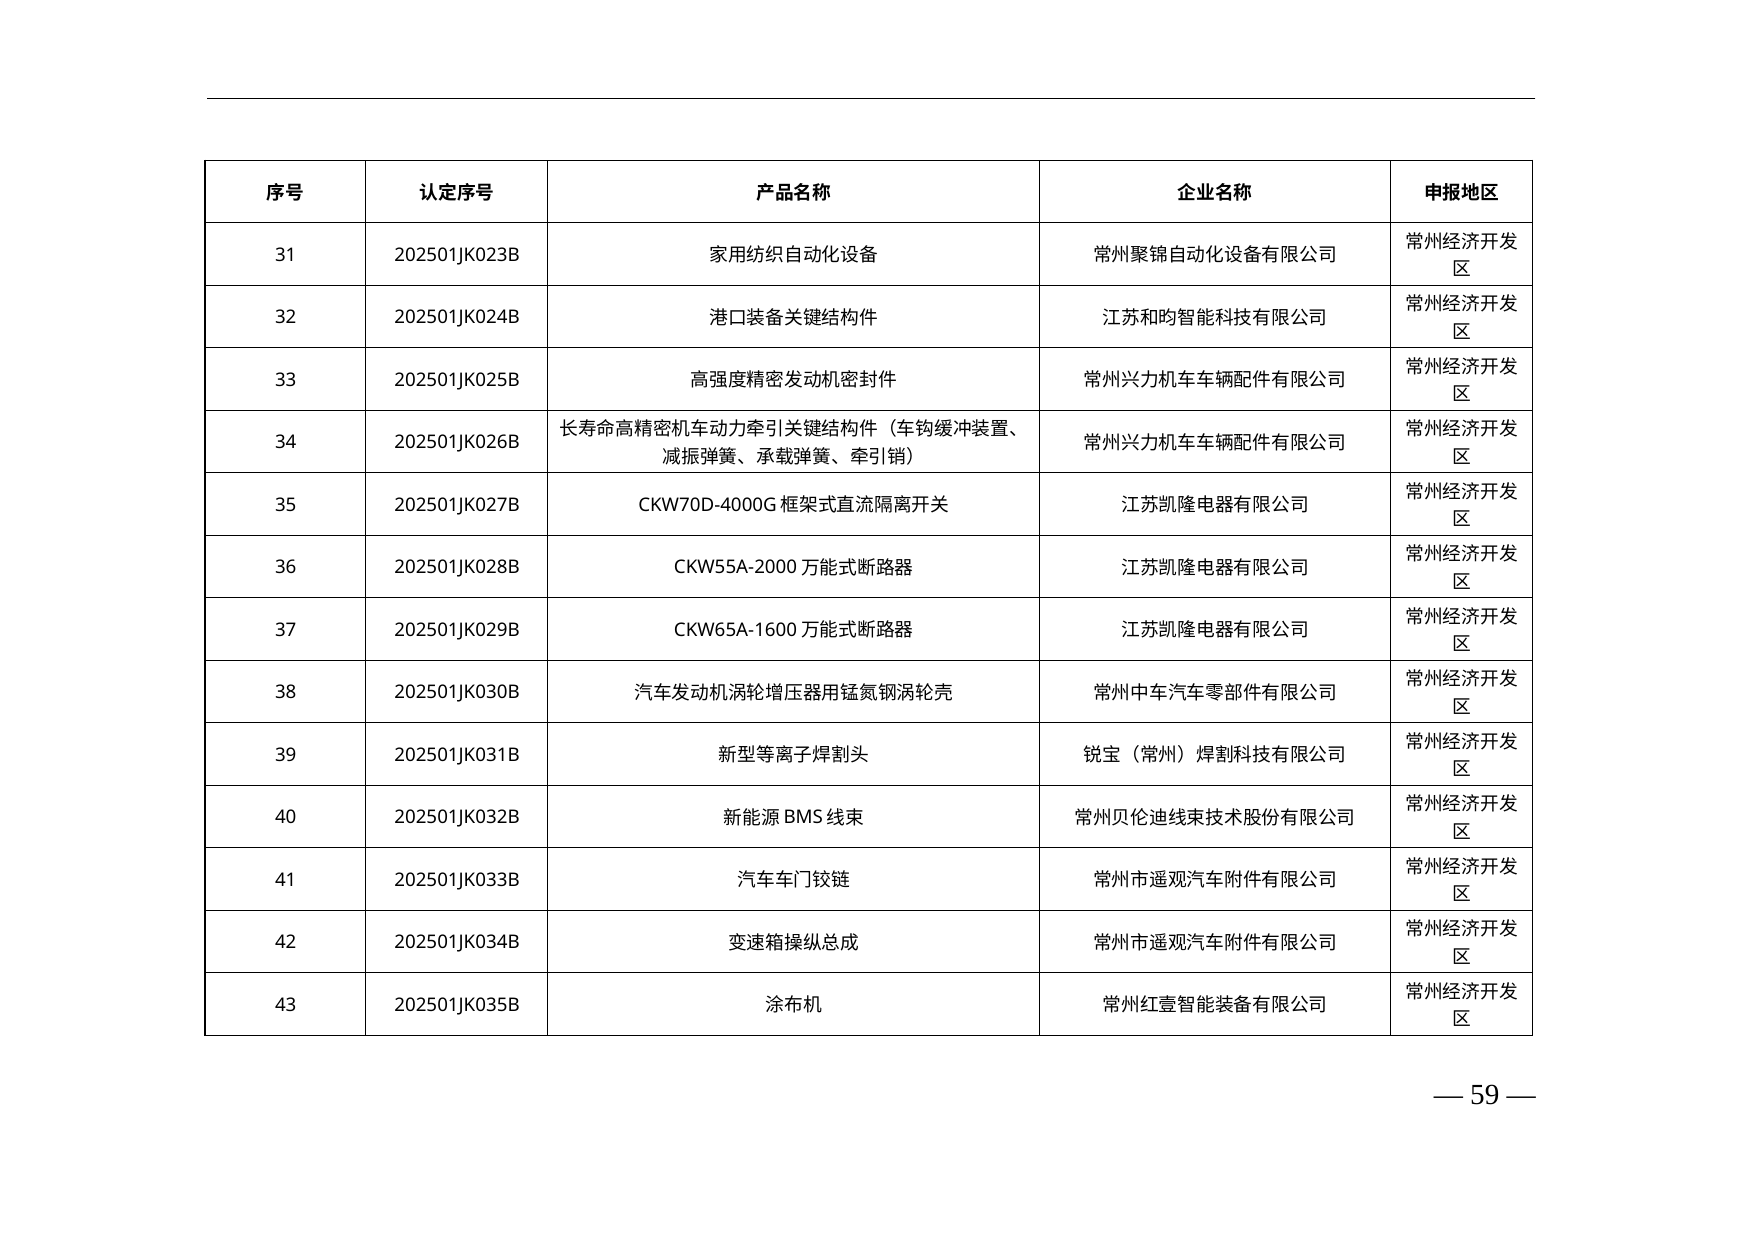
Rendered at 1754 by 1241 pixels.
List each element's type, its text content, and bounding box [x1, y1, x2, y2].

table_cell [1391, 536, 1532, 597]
table_header 认定序号 [366, 161, 547, 222]
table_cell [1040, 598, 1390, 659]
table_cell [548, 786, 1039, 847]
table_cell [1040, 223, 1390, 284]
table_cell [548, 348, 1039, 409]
table_header 企业名称 [1040, 161, 1390, 222]
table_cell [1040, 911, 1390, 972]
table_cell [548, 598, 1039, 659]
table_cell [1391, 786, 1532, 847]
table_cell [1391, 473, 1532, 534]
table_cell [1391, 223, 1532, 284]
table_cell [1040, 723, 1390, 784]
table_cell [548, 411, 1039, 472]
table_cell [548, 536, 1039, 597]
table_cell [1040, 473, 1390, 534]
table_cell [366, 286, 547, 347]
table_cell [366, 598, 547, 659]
table_header 产品名称 [548, 161, 1039, 222]
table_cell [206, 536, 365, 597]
table_header 序号 [206, 161, 365, 222]
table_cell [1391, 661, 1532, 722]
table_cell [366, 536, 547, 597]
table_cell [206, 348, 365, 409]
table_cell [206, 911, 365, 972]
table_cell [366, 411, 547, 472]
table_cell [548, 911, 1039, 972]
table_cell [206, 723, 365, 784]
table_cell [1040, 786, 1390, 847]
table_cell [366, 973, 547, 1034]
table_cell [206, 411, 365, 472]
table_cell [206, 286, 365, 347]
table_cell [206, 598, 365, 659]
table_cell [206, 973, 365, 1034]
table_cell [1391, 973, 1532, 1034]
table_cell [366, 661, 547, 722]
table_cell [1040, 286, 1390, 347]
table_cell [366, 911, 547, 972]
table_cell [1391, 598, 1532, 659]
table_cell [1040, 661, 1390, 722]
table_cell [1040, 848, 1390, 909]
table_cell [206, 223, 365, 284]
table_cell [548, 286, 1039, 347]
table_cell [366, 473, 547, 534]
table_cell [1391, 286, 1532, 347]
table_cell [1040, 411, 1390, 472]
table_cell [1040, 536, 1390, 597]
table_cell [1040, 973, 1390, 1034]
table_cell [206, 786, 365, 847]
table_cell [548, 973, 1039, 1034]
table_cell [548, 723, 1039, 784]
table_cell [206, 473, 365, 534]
table_header 申报地区 [1391, 161, 1532, 222]
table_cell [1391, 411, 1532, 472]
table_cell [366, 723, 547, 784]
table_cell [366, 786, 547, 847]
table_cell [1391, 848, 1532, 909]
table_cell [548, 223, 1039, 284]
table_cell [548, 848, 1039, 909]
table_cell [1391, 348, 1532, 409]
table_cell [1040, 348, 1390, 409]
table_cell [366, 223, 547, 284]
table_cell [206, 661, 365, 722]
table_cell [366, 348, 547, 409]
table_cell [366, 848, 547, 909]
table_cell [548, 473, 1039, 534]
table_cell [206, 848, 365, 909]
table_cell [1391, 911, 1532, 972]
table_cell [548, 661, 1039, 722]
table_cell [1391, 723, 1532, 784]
